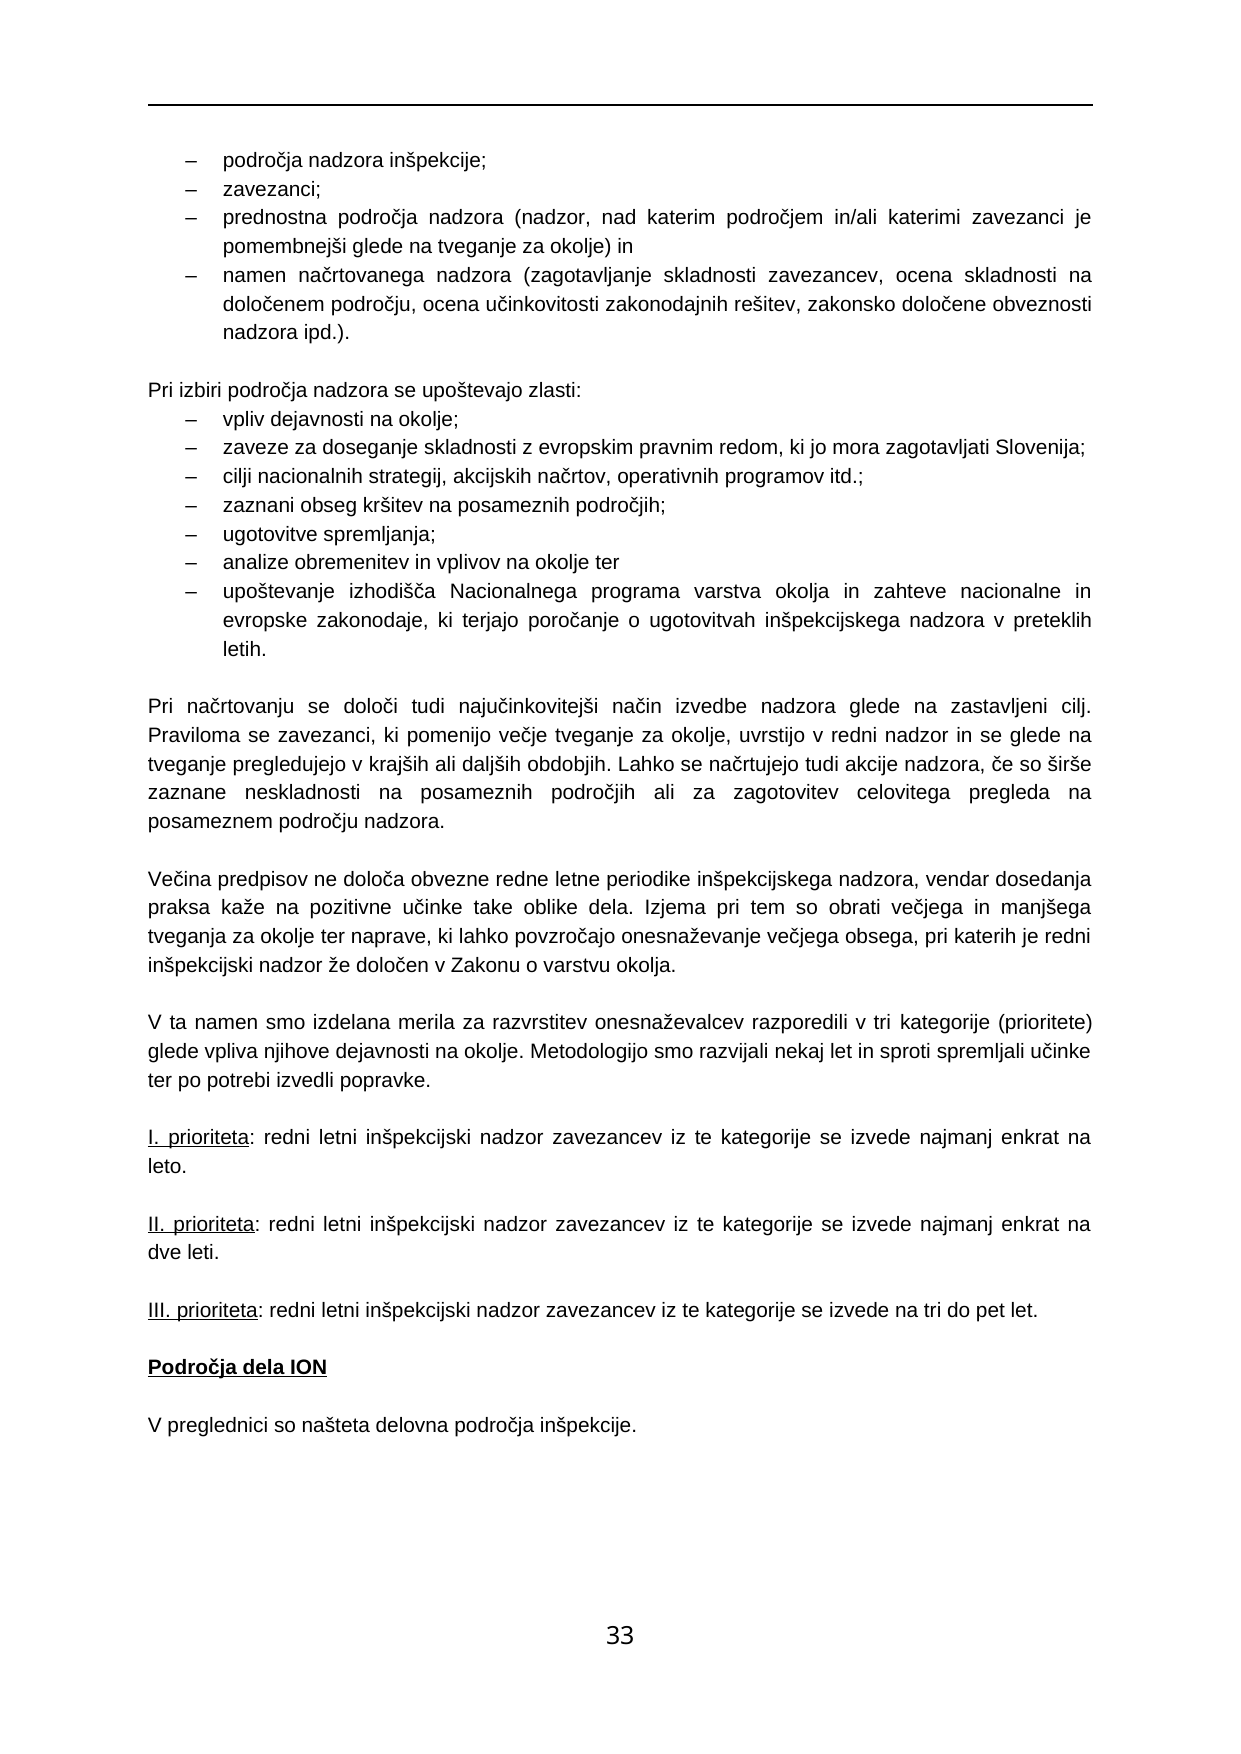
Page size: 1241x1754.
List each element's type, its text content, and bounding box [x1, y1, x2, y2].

list namen načrtovanega nadzora (zagotavljanje skladnosti zavezancev, ocena skladnosti na določenem področju, ocena učinkovitosti zakonodajnih rešitev, zakonsko določene obveznosti nadzora ipd.). [185, 263, 1093, 344]
text II. prioriteta: redni letni inšpekcijski nadzor zavezancev iz te kategorije se izvede najmanj enkrat na dve leti. [148, 1211, 1093, 1264]
text Področja dela ION [148, 1355, 1093, 1379]
list zaveze za doseganje skladnosti z evropskim pravnim redom, ki jo mora zagotavljati Slovenija; [185, 435, 1093, 459]
list področja nadzora inšpekcije; [185, 148, 1093, 172]
list ugotovitve spremljanja; [185, 521, 1093, 545]
text V preglednici so našteta delovna področja inšpekcije. [148, 1413, 1093, 1437]
list analize obremenitev in vplivov na okolje ter [185, 550, 1093, 574]
text III. prioriteta: redni letni inšpekcijski nadzor zavezancev iz te kategorije se izvede na tri do pet let. [148, 1298, 1093, 1322]
text I. prioriteta: redni letni inšpekcijski nadzor zavezancev iz te kategorije se izvede najmanj enkrat na leto. [148, 1125, 1093, 1178]
list zaznani obseg kršitev na posameznih področjih; [185, 493, 1093, 517]
list upoštevanje izhodišča Nacionalnega programa varstva okolja in zahteve nacionalne in evropske zakonodaje, ki terjajo poročanje o ugotovitvah inšpekcijskega nadzora v preteklih letih. [185, 579, 1093, 660]
list vpliv dejavnosti na okolje; [185, 406, 1093, 430]
list prednostna področja nadzora (nadzor, nad katerim področjem in/ali katerimi zavezanci je pomembnejši glede na tveganje za okolje) in [185, 205, 1093, 258]
text Večina predpisov ne določa obvezne redne letne periodike inšpekcijskega nadzora, vendar dosedanja praksa kaže na pozitivne učinke take oblike dela. Izjema pri tem so obrati večjega in manjšega tveganja za okolje ter naprave, ki lahko povzročajo onesnaževanje večjega obsega, pri katerih je redni inšpekcijski nadzor že določen v Zakonu o varstvu okolja. [148, 866, 1093, 977]
list zavezanci; [185, 176, 1093, 200]
text Pri izbiri področja nadzora se upoštevajo zlasti: [148, 378, 1093, 402]
text V ta namen smo izdelana merila za razvrstitev onesnaževalcev razporedili v tri kategorije (prioritete) glede vpliva njihove dejavnosti na okolje. Metodologijo smo razvijali nekaj let in sproti spremljali učinke ter po potrebi izvedli popravke. [148, 1010, 1093, 1092]
list cilji nacionalnih strategij, akcijskih načrtov, operativnih programov itd.; [185, 464, 1093, 488]
text Pri načrtovanju se določi tudi najučinkovitejši način izvedbe nadzora glede na zastavljeni cilj. Praviloma se zavezanci, ki pomenijo večje tveganje za okolje, uvrstijo v redni nadzor in se glede na tveganje pregledujejo v krajših ali daljših obdobjih. Lahko se načrtujejo tudi akcije nadzora, če so širše zaznane neskladnosti na posameznih področjih ali za zagotovitev celovitega pregleda na posameznem področju nadzora. [148, 694, 1093, 833]
